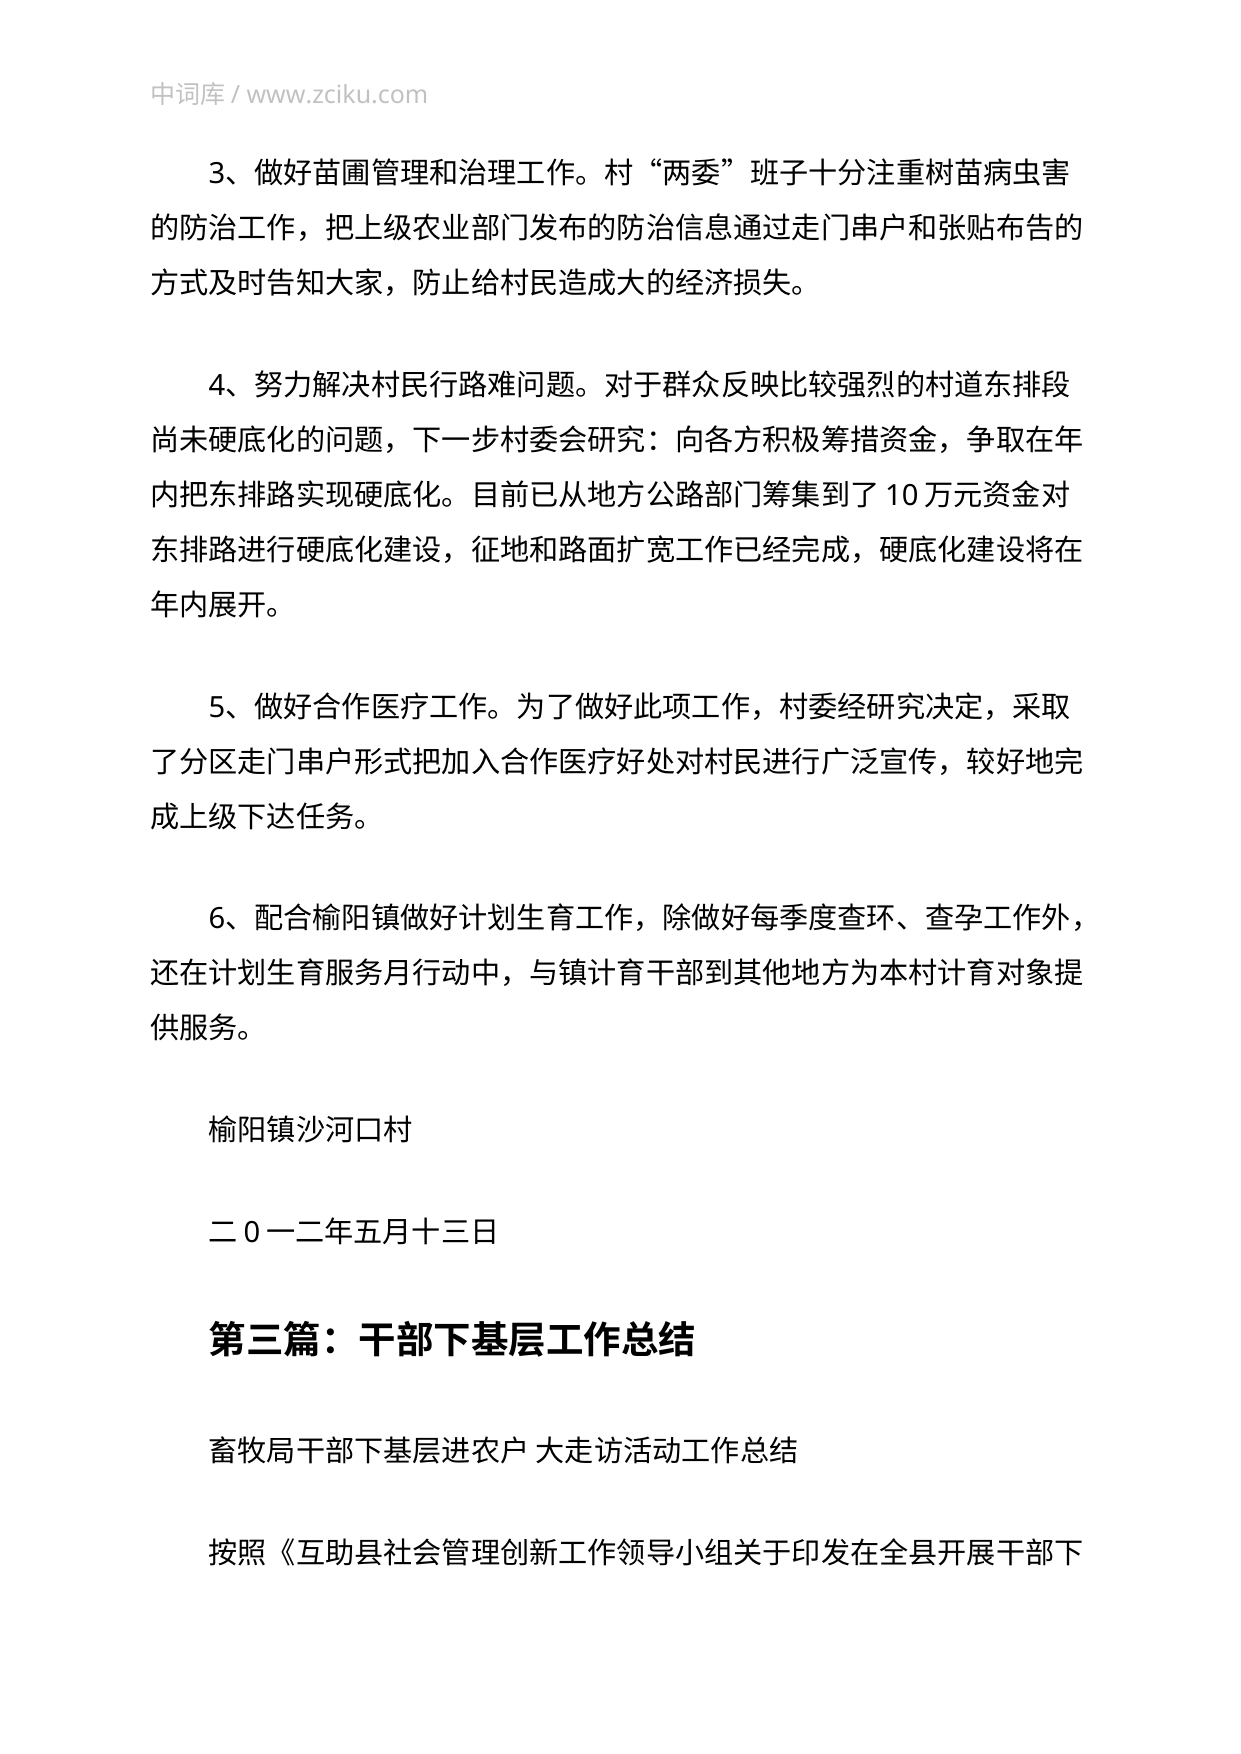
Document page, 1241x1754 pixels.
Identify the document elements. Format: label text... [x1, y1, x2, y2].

text 6、配合榆阳镇做好计划生育工作，除做好每季度查环、查孕工作外，还在计划生育服务月行动中，与镇计育干部到其他地方为本村计育对象提供服务。 [150, 895, 1090, 1047]
text 4、努力解决村民行路难问题。对于群众反映比较强烈的村道东排段尚未硬底化的问题，下一步村委会研究：向各方积极筹措资金，争取在年内把东排路实现硬底化。目前已从地方公路部门筹集到了10万元资金对东排路进行硬底化建设，征地和路面扩宽工作已经完成，硬底化建设将在年内展开。 [150, 362, 1090, 624]
text 5、做好合作医疗工作。为了做好此项工作，村委经研究决定，采取了分区走门串户形式把加入合作医疗好处对村民进行广泛宣传，较好地完成上级下达任务。 [150, 683, 1090, 835]
text 榆阳镇沙河口村 [150, 1107, 1090, 1149]
text 3、做好苗圃管理和治理工作。村“两委”班子十分注重树苗病虫害的防治工作，把上级农业部门发布的防治信息通过走门串户和张贴布告的方式及时告知大家，防止给村民造成大的经济损失。 [150, 150, 1090, 302]
text 畜牧局干部下基层进农户 大走访活动工作总结 [150, 1428, 1090, 1470]
text 二0一二年五月十三日 [150, 1208, 1090, 1251]
text 第三篇：干部下基层工作总结 [150, 1310, 1090, 1364]
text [150, 1529, 1090, 1572]
